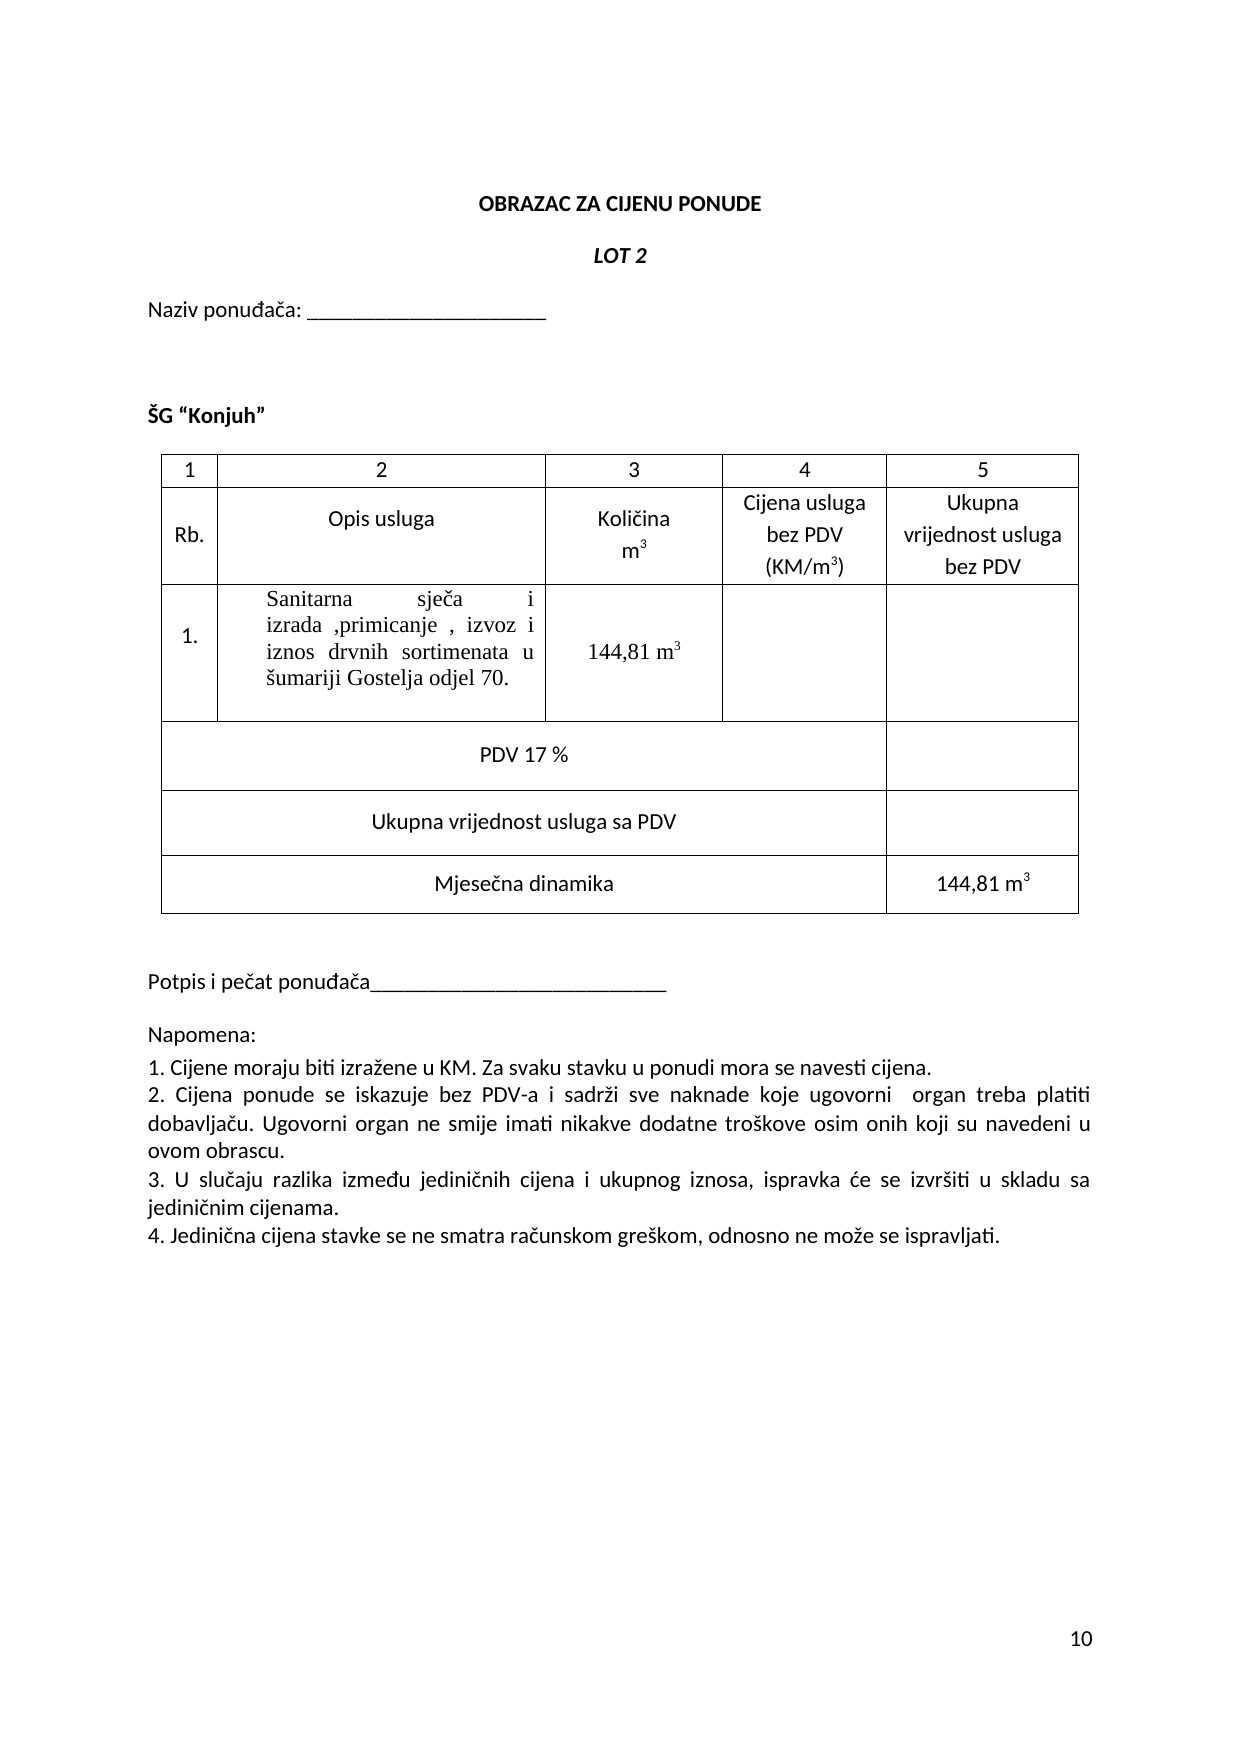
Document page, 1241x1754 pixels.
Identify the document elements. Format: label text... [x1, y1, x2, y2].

list 2. Cijena ponude se iskazuje bez PDV-a i sadrži sve naknade koje ugovorni organ treba platiti dobavljaču. Ugovorni organ ne smije imati nikakve dodatne troškove osim onih koji su navedeni u ovom obrascu. [148, 1081, 1092, 1165]
table_cell Mjesečna dinamika [162, 856, 886, 913]
table_cell Količina m3 [546, 488, 722, 584]
text Naziv ponuđača: _____________________ [148, 295, 1092, 323]
text ŠG “Konjuh” [148, 401, 1092, 429]
text LOT 2 [148, 242, 1092, 270]
table_cell Cijena usluga bez PDV (KM/m3) [723, 488, 886, 584]
table_cell 144,81 m3 [546, 585, 722, 721]
table_header 3 [546, 455, 722, 487]
table_cell PDV 17 % [162, 722, 886, 790]
text Potpis i pečat ponuđača__________________________ [148, 967, 1092, 995]
table_cell [887, 722, 1078, 790]
table_header 4 [723, 455, 886, 487]
table_cell 1. [162, 585, 217, 721]
table_cell Ukupna vrijednost usluga sa PDV [162, 791, 886, 855]
table_header 2 [218, 455, 545, 487]
list 1. Cijene moraju biti izražene u KM. Za svaku stavku u ponudi mora se navesti cijena. [148, 1053, 1092, 1081]
text Napomena: [148, 1020, 891, 1048]
text OBRAZAC ZA CIJENU PONUDE [148, 189, 1092, 217]
table_cell [887, 585, 1078, 721]
table_header 5 [887, 455, 1078, 487]
list 4. Jedinična cijena stavke se ne smatra računskom greškom, odnosno ne može se ispravljati. [148, 1221, 1092, 1249]
table_cell Ukupna vrijednost usluga bez PDV [887, 488, 1078, 584]
table_cell Opis usluga [218, 488, 545, 584]
table_cell 144,81 m3 [887, 856, 1078, 913]
table_cell Rb. [162, 488, 217, 584]
table_cell [723, 585, 886, 721]
table_cell [887, 791, 1078, 855]
table_header 1 [162, 455, 217, 487]
list 3. U slučaju razlika između jediničnih cijena i ukupnog iznosa, ispravka će se izvršiti u skladu sa jediničnim cijenama. [148, 1165, 1092, 1221]
table_cell Sanitarna sječa i izrada ,primicanje , izvoz i iznos drvnih sortimenata u šumariji Gostelja odjel 70. [218, 585, 545, 721]
